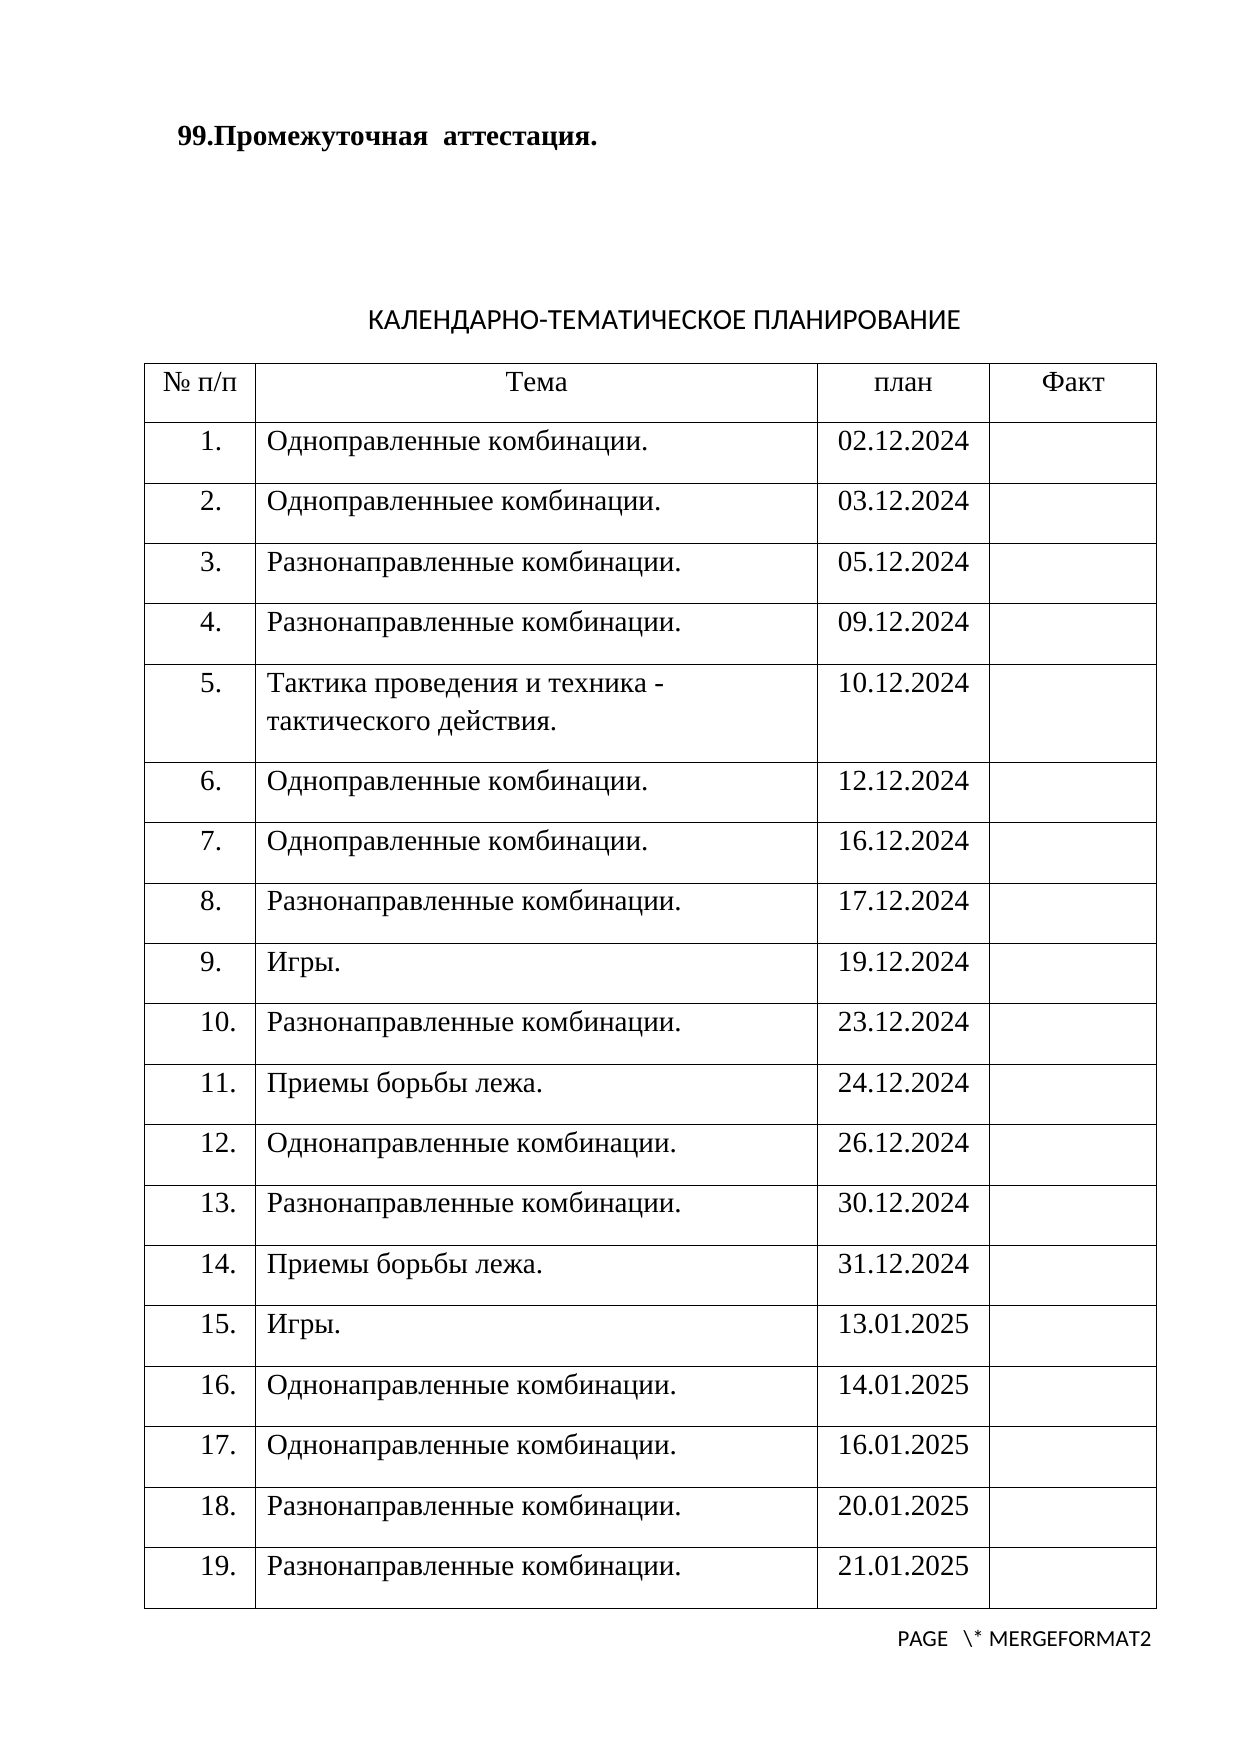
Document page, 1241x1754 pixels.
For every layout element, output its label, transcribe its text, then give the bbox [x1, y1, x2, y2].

text КАЛЕНДАРНО-ТЕМАТИЧЕСКОЕ ПЛАНИРОВАНИЕ [177, 301, 1152, 337]
table_cell Однонаправленные комбинации. [256, 1427, 817, 1487]
table_cell [145, 1125, 255, 1184]
table_cell 09.12.2024 [818, 604, 989, 664]
table_cell 16.12.2024 [818, 823, 989, 882]
table_cell Одноправленные комбинации. [256, 823, 817, 882]
table_cell [990, 423, 1156, 482]
table_cell [145, 1306, 255, 1366]
table_cell Игры. [256, 944, 817, 1003]
table_cell [145, 665, 255, 762]
table_cell 16.01.2025 [818, 1427, 989, 1487]
table_cell Одноправленные комбинации. [256, 763, 817, 822]
table_cell 19.12.2024 [818, 944, 989, 1003]
table_cell 10.12.2024 [818, 665, 989, 762]
table_cell [145, 1367, 255, 1426]
table_cell [990, 884, 1156, 943]
table_cell [145, 763, 255, 822]
table_cell [990, 1306, 1156, 1366]
table_header № п/п [145, 364, 255, 422]
table_cell Разнонаправленные комбинации. [256, 1186, 817, 1245]
table_cell [990, 763, 1156, 822]
table_cell [990, 823, 1156, 882]
table_cell [990, 1125, 1156, 1184]
table_cell [990, 1004, 1156, 1064]
table_cell Однонаправленные комбинации. [256, 1367, 817, 1426]
table_cell Одноправленные комбинации. [256, 423, 817, 482]
table_cell 02.12.2024 [818, 423, 989, 482]
table_cell [990, 1427, 1156, 1487]
table_cell [145, 1488, 255, 1547]
table_cell Разнонаправленные комбинации. [256, 604, 817, 664]
table_cell Разнонаправленные комбинации. [256, 1548, 817, 1607]
table_cell 20.01.2025 [818, 1488, 989, 1547]
table_cell 30.12.2024 [818, 1186, 989, 1245]
table_cell [145, 423, 255, 482]
table_cell [145, 884, 255, 943]
table_cell Приемы борьбы лежа. [256, 1246, 817, 1305]
table_cell [145, 1004, 255, 1064]
table_cell [145, 1246, 255, 1305]
table_cell [145, 1186, 255, 1245]
table_cell [990, 544, 1156, 603]
table_cell Разнонаправленные комбинации. [256, 1004, 817, 1064]
table_cell [990, 665, 1156, 762]
table_cell [145, 944, 255, 1003]
text 99.Промежуточная аттестация. [177, 118, 1152, 152]
table_cell Игры. [256, 1306, 817, 1366]
table_cell Разнонаправленные комбинации. [256, 1488, 817, 1547]
table_cell [990, 1186, 1156, 1245]
table_cell [990, 1367, 1156, 1426]
table_cell [145, 823, 255, 882]
table_cell [145, 484, 255, 543]
table_cell [990, 944, 1156, 1003]
table_cell 23.12.2024 [818, 1004, 989, 1064]
table_cell [990, 484, 1156, 543]
table_cell Одноправленныее комбинации. [256, 484, 817, 543]
table_cell 05.12.2024 [818, 544, 989, 603]
table_cell 26.12.2024 [818, 1125, 989, 1184]
table_cell Приемы борьбы лежа. [256, 1065, 817, 1124]
table_cell [990, 1246, 1156, 1305]
table_cell 21.01.2025 [818, 1548, 989, 1607]
table_cell Разнонаправленные комбинации. [256, 544, 817, 603]
table_cell [990, 1488, 1156, 1547]
table_cell 12.12.2024 [818, 763, 989, 822]
table_cell [990, 1065, 1156, 1124]
table_header Тема [256, 364, 817, 422]
table_cell [145, 1427, 255, 1487]
table_cell [145, 544, 255, 603]
table_cell Разнонаправленные комбинации. [256, 884, 817, 943]
table_cell [990, 1548, 1156, 1607]
table_cell [145, 1548, 255, 1607]
table_cell 13.01.2025 [818, 1306, 989, 1366]
table_cell 03.12.2024 [818, 484, 989, 543]
table_header Факт [990, 364, 1156, 422]
table_cell [145, 604, 255, 664]
table_cell 14.01.2025 [818, 1367, 989, 1426]
table_cell 24.12.2024 [818, 1065, 989, 1124]
table_cell 31.12.2024 [818, 1246, 989, 1305]
table_cell 17.12.2024 [818, 884, 989, 943]
table_header план [818, 364, 989, 422]
table_cell Тактика проведения и техника -тактического действия. [256, 665, 817, 762]
table_cell [990, 604, 1156, 664]
table_cell Однонаправленные комбинации. [256, 1125, 817, 1184]
table_cell [145, 1065, 255, 1124]
